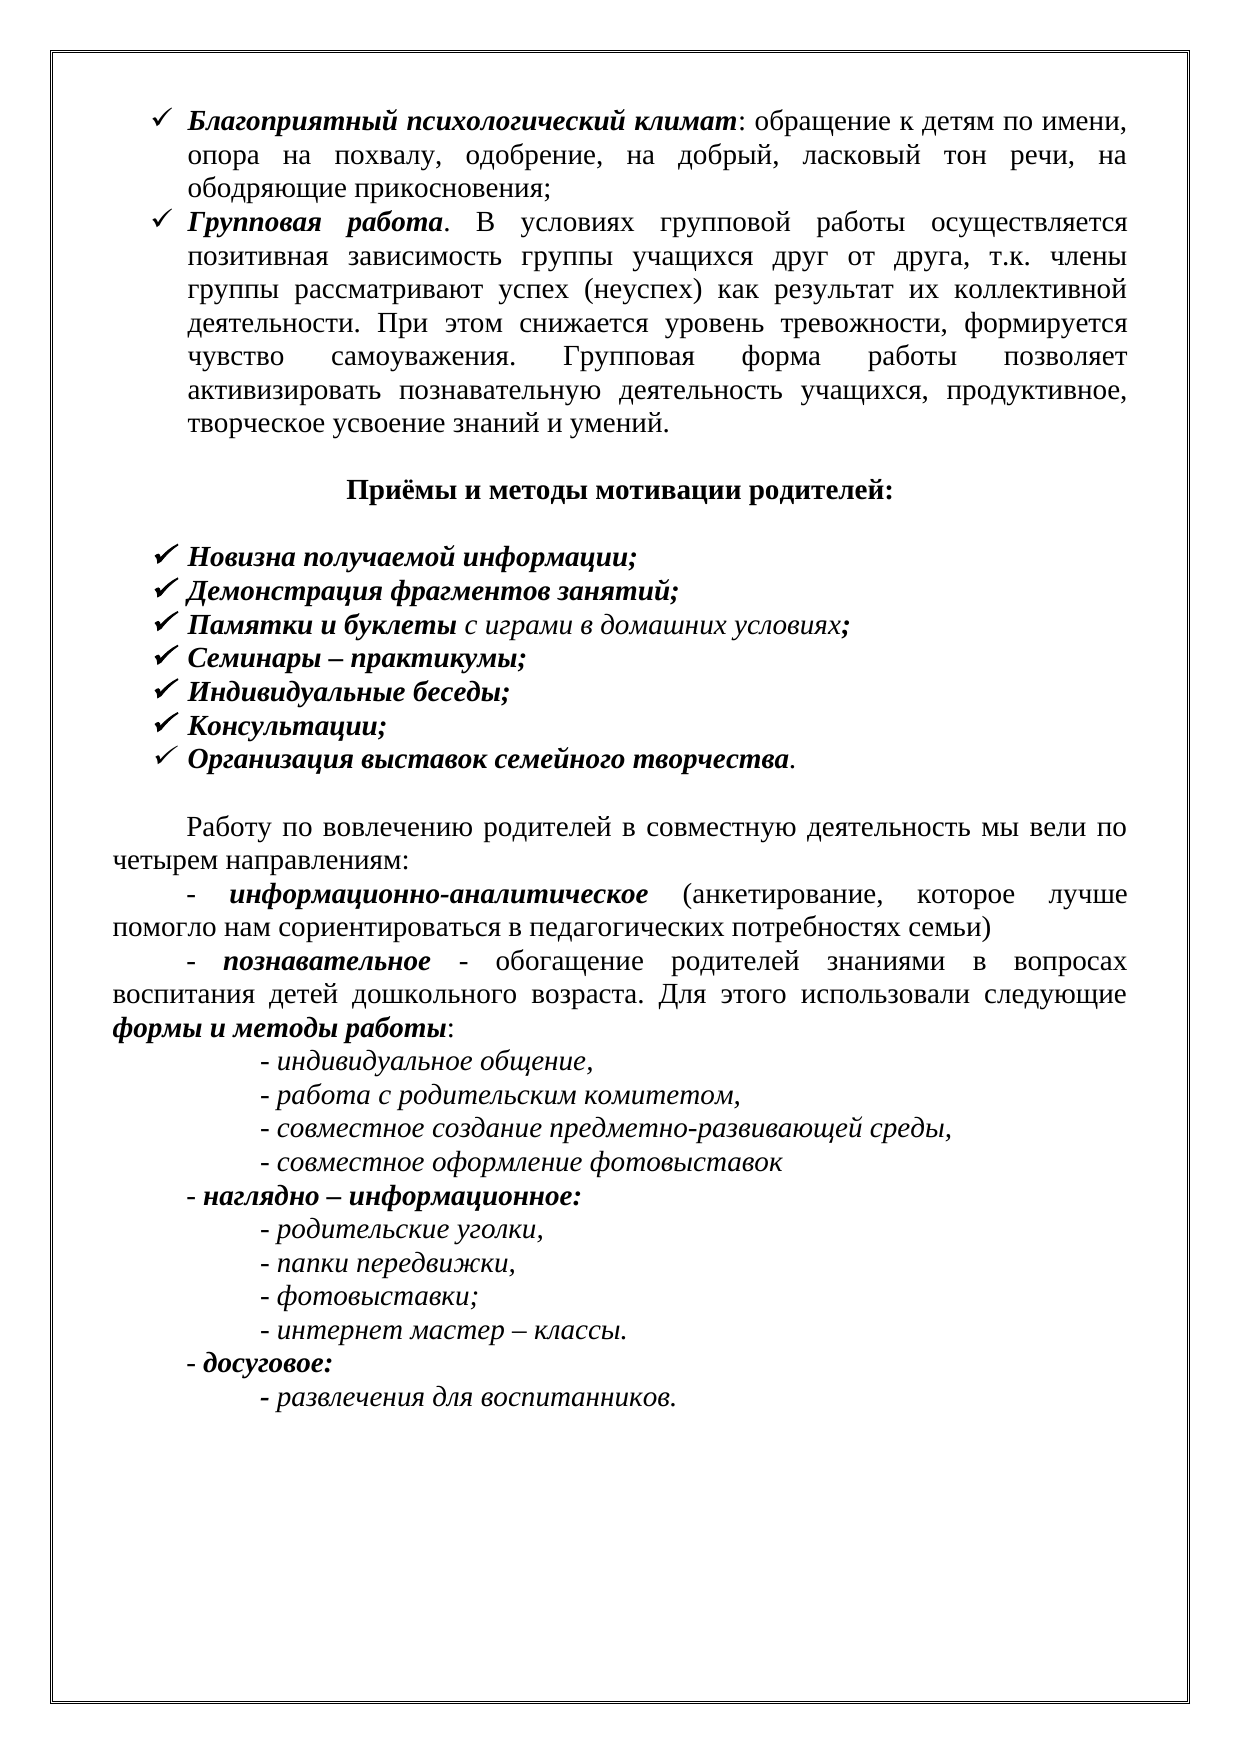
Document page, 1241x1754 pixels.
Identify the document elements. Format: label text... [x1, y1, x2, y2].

list Памятки и буклеты с играми в домашних условиях; [150, 607, 1128, 641]
list Организация выставок семейного творчества. [150, 741, 1128, 775]
text - папки передвижки, [186, 1245, 1128, 1278]
text - наглядно – информационное: [112, 1178, 1128, 1211]
text - информационно-аналитическое (анкетирование, которое лучше помогло нам сориентироваться в педагогических потребностях семьи) [112, 876, 1128, 943]
list Благоприятный психологический климат: обращение к детям по имени, опора на похвалу, одобрение, на добрый, ласковый тон речи, на ободряющие прикосновения; [150, 103, 1128, 204]
text - совместное оформление фотовыставок [186, 1144, 1128, 1178]
text - индивидуальное общение, [186, 1043, 1128, 1077]
text - развлечения для воспитанников. [112, 1379, 1128, 1412]
list Демонстрация фрагментов занятий; [150, 573, 1128, 607]
text Работу по вовлечению родителей в совместную деятельность мы вели по четырем направлениям: [112, 809, 1128, 876]
text - досуговое: [112, 1345, 1128, 1379]
text - родительские уголки, [260, 1211, 1128, 1245]
text - совместное создание предметно-развивающей среды, [186, 1111, 1128, 1144]
list Групповая работа. В условиях групповой работы осуществляется позитивная зависимость группы учащихся друг от друга, т.к. члены группы рассматривают успех (неуспех) как результат их коллективной деятельности. При этом снижается уровень тревожности, формируется чувство самоуважения. Групповая форма работы позволяет активизировать познавательную деятельность учащихся, продуктивное, творческое усвоение знаний и умений. [150, 204, 1128, 439]
list Консультации; [150, 708, 1128, 741]
list Индивидуальные беседы; [150, 674, 1128, 708]
list Новизна получаемой информации; [150, 539, 1128, 573]
text - познавательное - обогащение родителей знаниями в вопросах воспитания детей дошкольного возраста. Для этого использовали следующие формы и методы работы: [112, 943, 1128, 1043]
list Семинары – практикумы; [150, 641, 1128, 674]
text - работа с родительским комитетом, [186, 1077, 1128, 1111]
text Приёмы и методы мотивации родителей: [112, 472, 1128, 506]
text - интернет мастер – классы. [260, 1312, 1128, 1345]
text - фотовыставки; [260, 1278, 1128, 1312]
